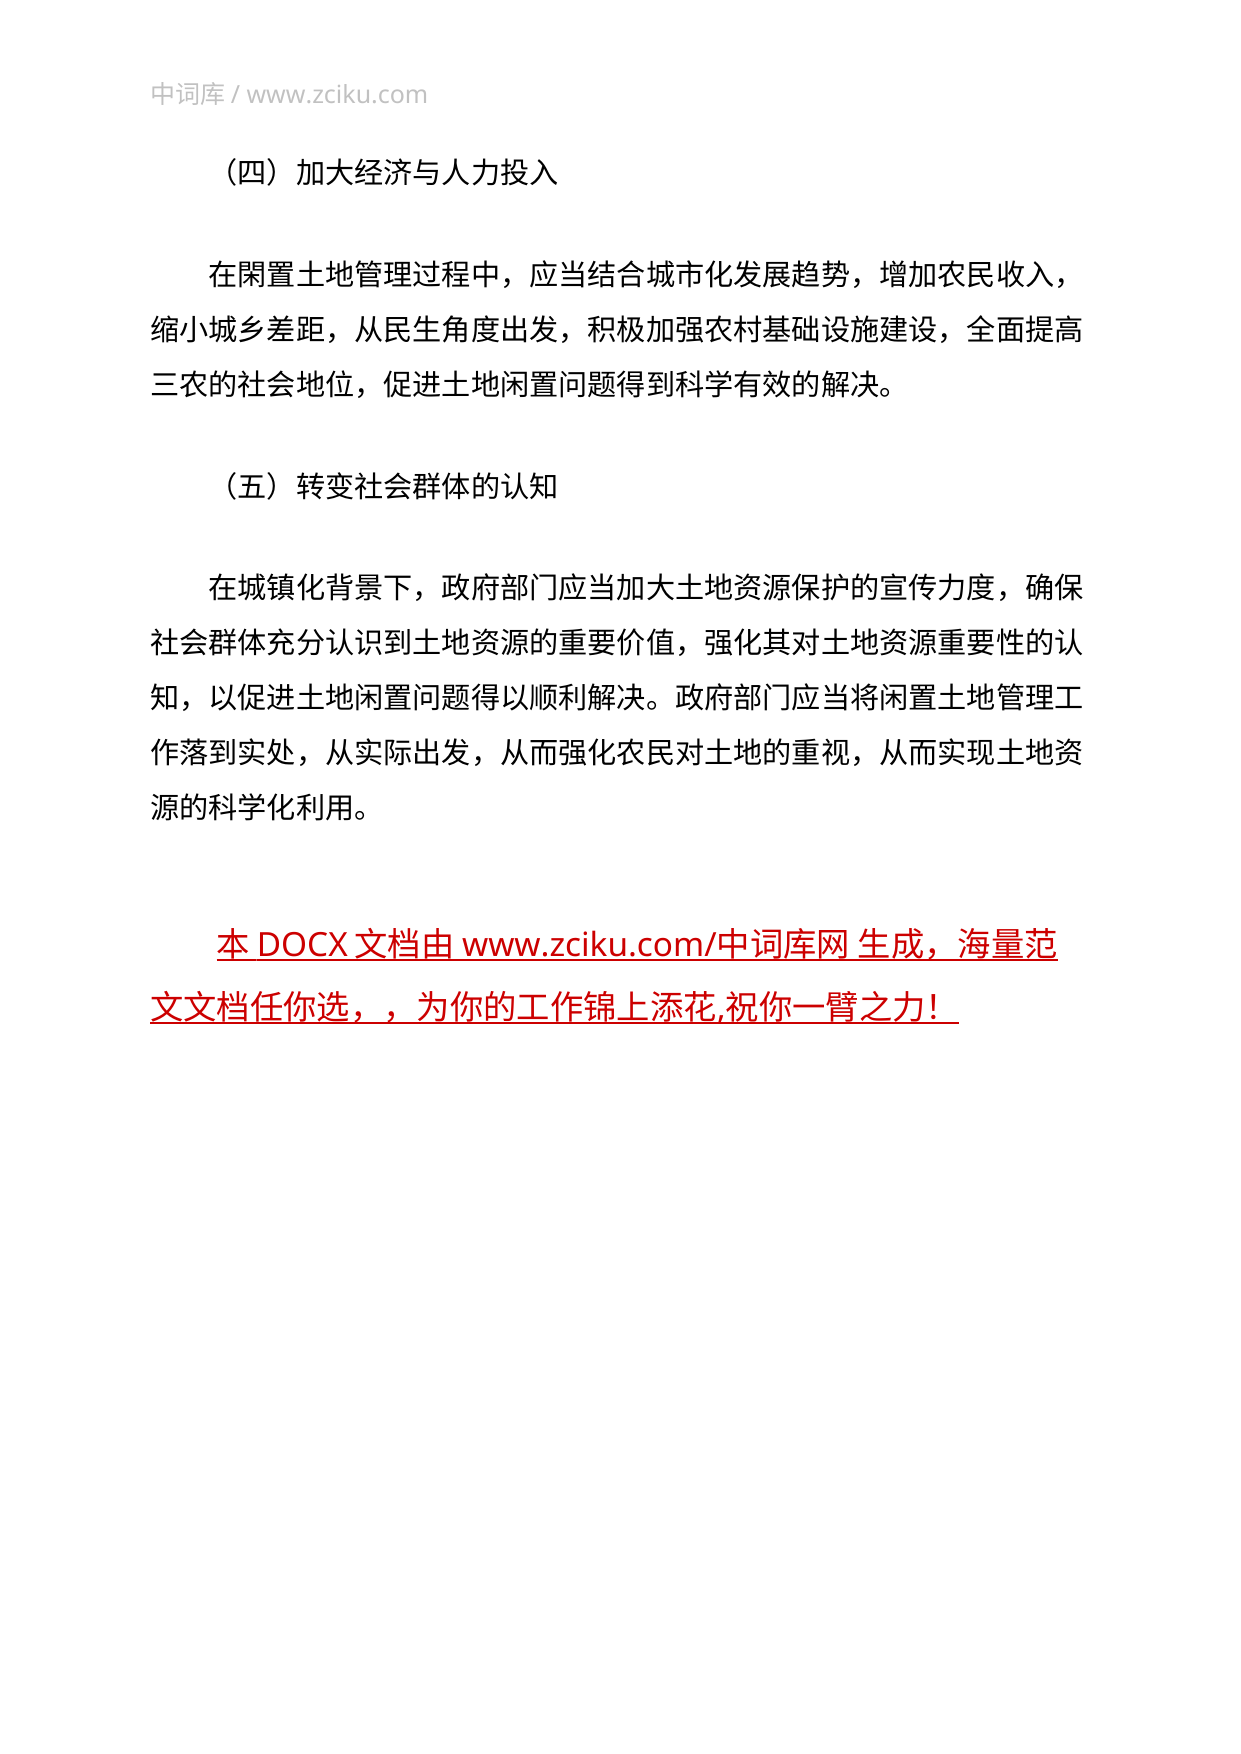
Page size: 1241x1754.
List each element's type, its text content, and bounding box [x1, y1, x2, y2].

text 本DOCX文档由 www.zciku.com/中词库网 生成，海量范文文档任你选，，为你的工作锦上添花,祝你一臂之力！ [150, 918, 1090, 1029]
text 在閑置土地管理过程中，应当结合城市化发展趋势，增加农民收入，缩小城乡差距，从民生角度出发，积极加强农村基础设施建设，全面提高三农的社会地位，促进土地闲置问题得到科学有效的解决。 [150, 252, 1090, 404]
text （四）加大经济与人力投入 [150, 150, 1090, 192]
text （五）转变社会群体的认知 [150, 463, 1090, 506]
text 在城镇化背景下，政府部门应当加大土地资源保护的宣传力度，确保社会群体充分认识到土地资源的重要价值，强化其对土地资源重要性的认知，以促进土地闲置问题得以顺利解决。政府部门应当将闲置土地管理工作落到实处，从实际出发，从而强化农民对土地的重视，从而实现土地资源的科学化利用。 [150, 565, 1090, 827]
